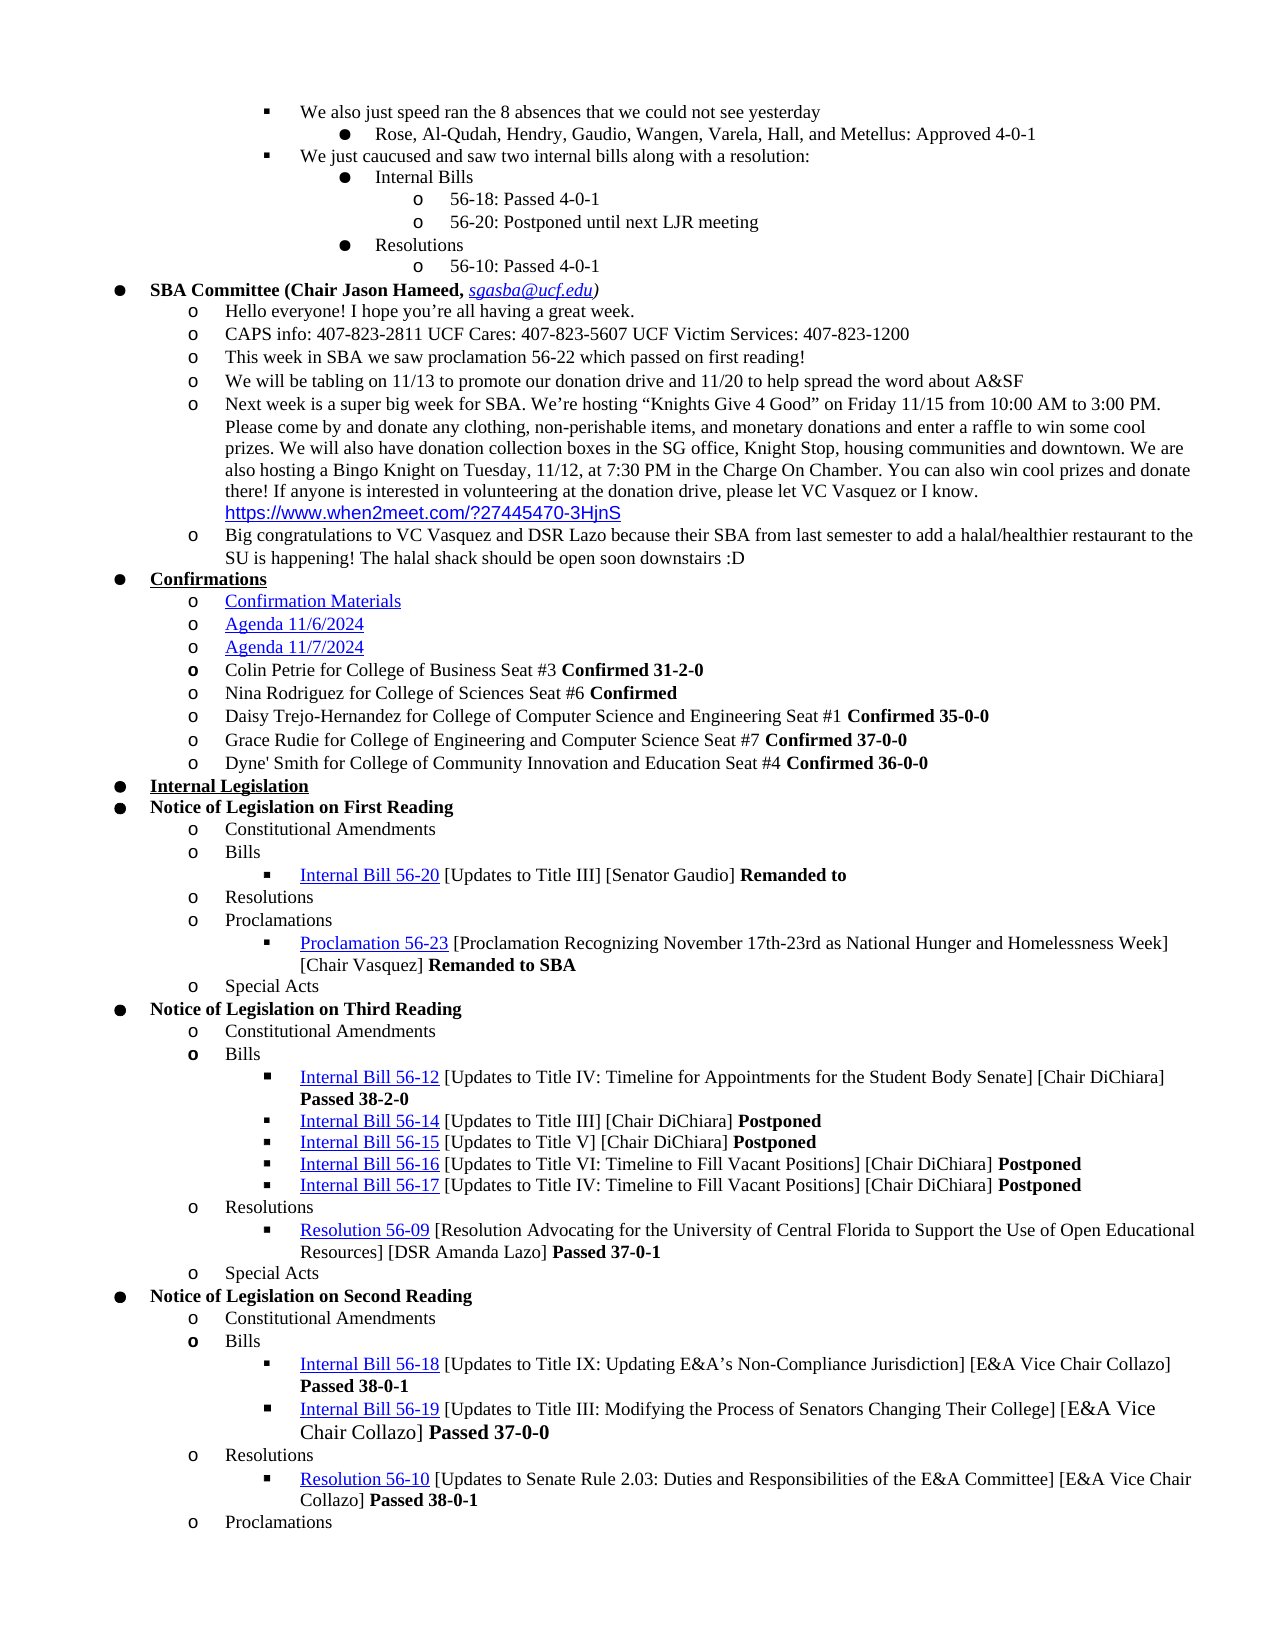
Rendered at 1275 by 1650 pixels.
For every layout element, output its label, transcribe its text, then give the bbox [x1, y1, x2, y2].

list Bills [187, 1043, 1200, 1066]
list Resolutions [187, 1196, 1200, 1219]
list Notice of Legislation on Third Reading [112, 998, 1200, 1020]
list Notice of Legislation on Second Reading [112, 1285, 1200, 1307]
list Internal Bill 56-18 [Updates to Title IX: Updating E&A’s Non-Compliance Jurisdiction] [E&A Vice Chair Collazo] Passed 38-0-1 [262, 1353, 1200, 1396]
list 56-10: Passed 4-0-1 [412, 255, 1200, 278]
list Grace Rudie for College of Engineering and Computer Science Seat #7 Confirmed 37-0-0 [187, 728, 1200, 752]
list Internal Bill 56-19 [Updates to Title III: Modifying the Process of Senators Changing Their College] [E&A Vice Chair Collazo] Passed 37-0-0 [262, 1396, 1200, 1444]
list Notice of Legislation on First Reading [112, 796, 1200, 818]
list Confirmation Materials [187, 590, 1200, 613]
list Constitutional Amendments [187, 818, 1200, 841]
list Colin Petrie for College of Business Seat #3 Confirmed 31-2-0 [187, 659, 1200, 682]
list Internal Legislation [112, 775, 1200, 796]
list Hello everyone! I hope you’re all having a great week. [187, 300, 1200, 323]
list Constitutional Amendments [187, 1020, 1200, 1043]
list Dyne' Smith for College of Community Innovation and Education Seat #4 Confirmed 36-0-0 [187, 752, 1200, 775]
list Daisy Trejo-Hernandez for College of Computer Science and Engineering Seat #1 Confirmed 35-0-0 [187, 705, 1200, 728]
list Confirmations [112, 568, 1200, 590]
list Agenda 11/6/2024 [187, 613, 1200, 636]
list Resolution 56-10 [Updates to Senate Rule 2.03: Duties and Responsibilities of the E&A Committee] [E&A Vice Chair Collazo] Passed 38-0-1 [262, 1467, 1200, 1511]
list Internal Bills [337, 166, 1200, 188]
list Proclamations [187, 909, 1200, 932]
list 56-18: Passed 4-0-1 [412, 188, 1200, 211]
list Special Acts [187, 1262, 1200, 1285]
list Bills [187, 1330, 1200, 1353]
list Big congratulations to VC Vasquez and DSR Lazo because their SBA from last semester to add a halal/healthier restaurant to the SU is happening! The halal shack should be open soon downstairs :D [187, 523, 1200, 568]
list Internal Bill 56-16 [Updates to Title VI: Timeline to Fill Vacant Positions] [Chair DiChiara] Postponed [262, 1153, 1200, 1174]
list Constitutional Amendments [187, 1307, 1200, 1330]
list CAPS info: 407-823-2811 UCF Cares: 407-823-5607 UCF Victim Services: 407-823-1200 [187, 323, 1200, 346]
list We just caucused and saw two internal bills along with a resolution: [262, 144, 1200, 166]
list Agenda 11/7/2024 [187, 636, 1200, 659]
list Special Acts [187, 975, 1200, 998]
list We also just speed ran the 8 absences that we could not see yesterday [262, 101, 1200, 123]
list Resolutions [187, 886, 1200, 909]
list Bills [187, 841, 1200, 864]
list Internal Bill 56-17 [Updates to Title IV: Timeline to Fill Vacant Positions] [Chair DiChiara] Postponed [262, 1174, 1200, 1196]
list Internal Bill 56-15 [Updates to Title V] [Chair DiChiara] Postponed [262, 1131, 1200, 1153]
list Rose, Al-Qudah, Hendry, Gaudio, Wangen, Varela, Hall, and Metellus: Approved 4-0-1 [337, 123, 1200, 144]
list Proclamation 56-23 [Proclamation Recognizing November 17th-23rd as National Hunger and Homelessness Week] [Chair Vasquez] Remanded to SBA [262, 932, 1200, 975]
list SBA Committee (Chair Jason Hameed, sgasba@ucf.edu) [112, 278, 1200, 300]
list This week in SBA we saw proclamation 56-22 which passed on first reading! [187, 346, 1200, 369]
list Proclamations [187, 1511, 1200, 1534]
list Internal Bill 56-14 [Updates to Title III] [Chair DiChiara] Postponed [262, 1109, 1200, 1131]
list 56-20: Postponed until next LJR meeting [412, 211, 1200, 234]
list Nina Rodriguez for College of Sciences Seat #6 Confirmed [187, 682, 1200, 705]
list We will be tabling on 11/13 to promote our donation drive and 11/20 to help spread the word about A&SF [187, 369, 1200, 393]
list Internal Bill 56-20 [Updates to Title III] [Senator Gaudio] Remanded to [262, 864, 1200, 886]
list Resolutions [337, 234, 1200, 255]
list Resolution 56-09 [Resolution Advocating for the University of Central Florida to Support the Use of Open Educational Resources] [DSR Amanda Lazo] Passed 37-0-1 [262, 1219, 1200, 1262]
list Resolutions [187, 1444, 1200, 1467]
list Next week is a super big week for SBA. We’re hosting “Knights Give 4 Good” on Friday 11/15 from 10:00 AM to 3:00 PM. Please come by and donate any clothing, non-perishable items, and monetary donations and enter a raffle to win some cool prizes. We will also have donation collection boxes in the SG office, Knight Stop, housing communities and downtown. We are also hosting a Bingo Knight on Tuesday, 11/12, at 7:30 PM in the Charge On Chamber. You can also win cool prizes and donate there! If anyone is interested in volunteering at the donation drive, please let VC Vasquez or I know. https://www.when2meet.com/?27445470-3HjnS [187, 393, 1200, 523]
list Internal Bill 56-12 [Updates to Title IV: Timeline for Appointments for the Student Body Senate] [Chair DiChiara] Passed 38-2-0 [262, 1066, 1200, 1109]
